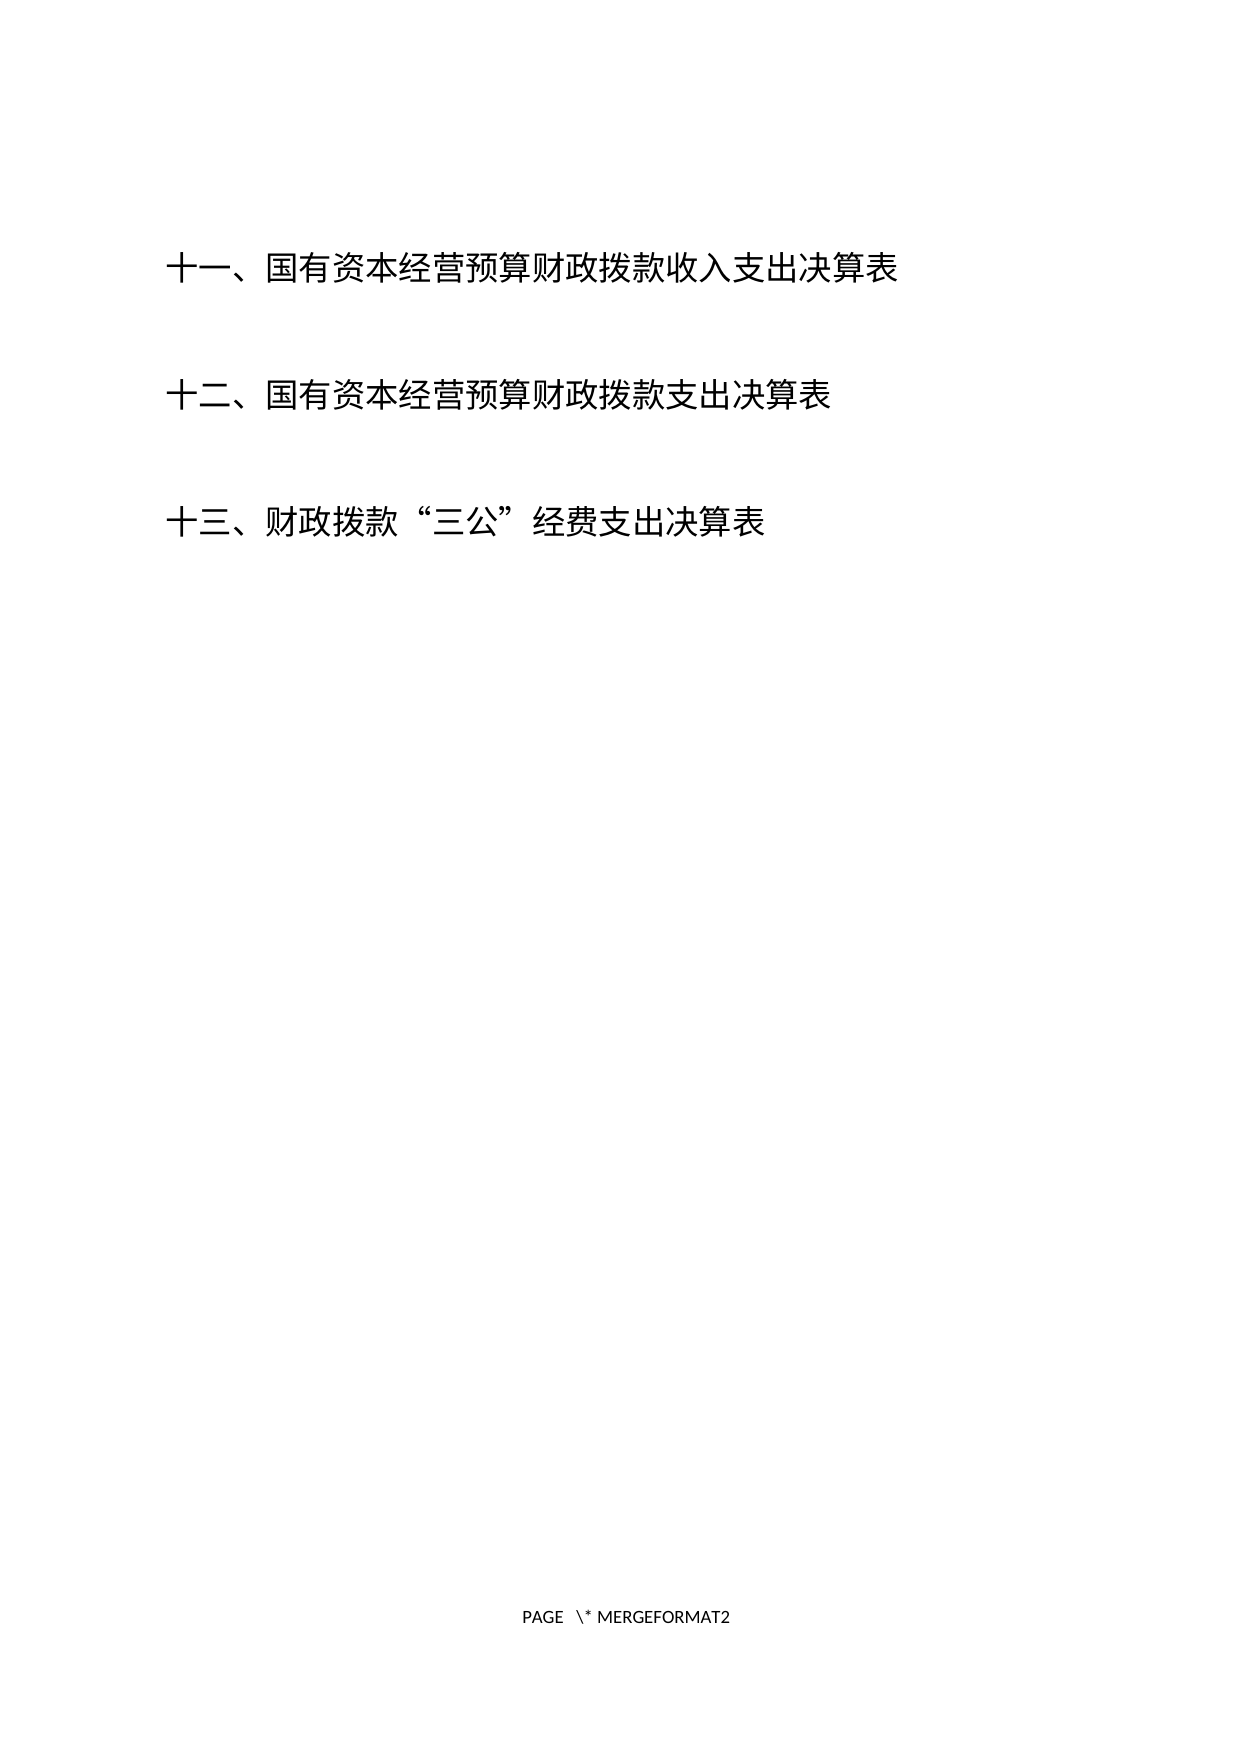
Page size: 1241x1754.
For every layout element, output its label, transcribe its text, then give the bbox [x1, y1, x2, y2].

subtitle 十三、财政拨款“三公”经费支出决算表 [165, 487, 1087, 552]
subtitle 十一、国有资本经营预算财政拨款收入支出决算表 [165, 233, 1087, 298]
subtitle 十二、国有资本经营预算财政拨款支出决算表 [165, 360, 1087, 425]
